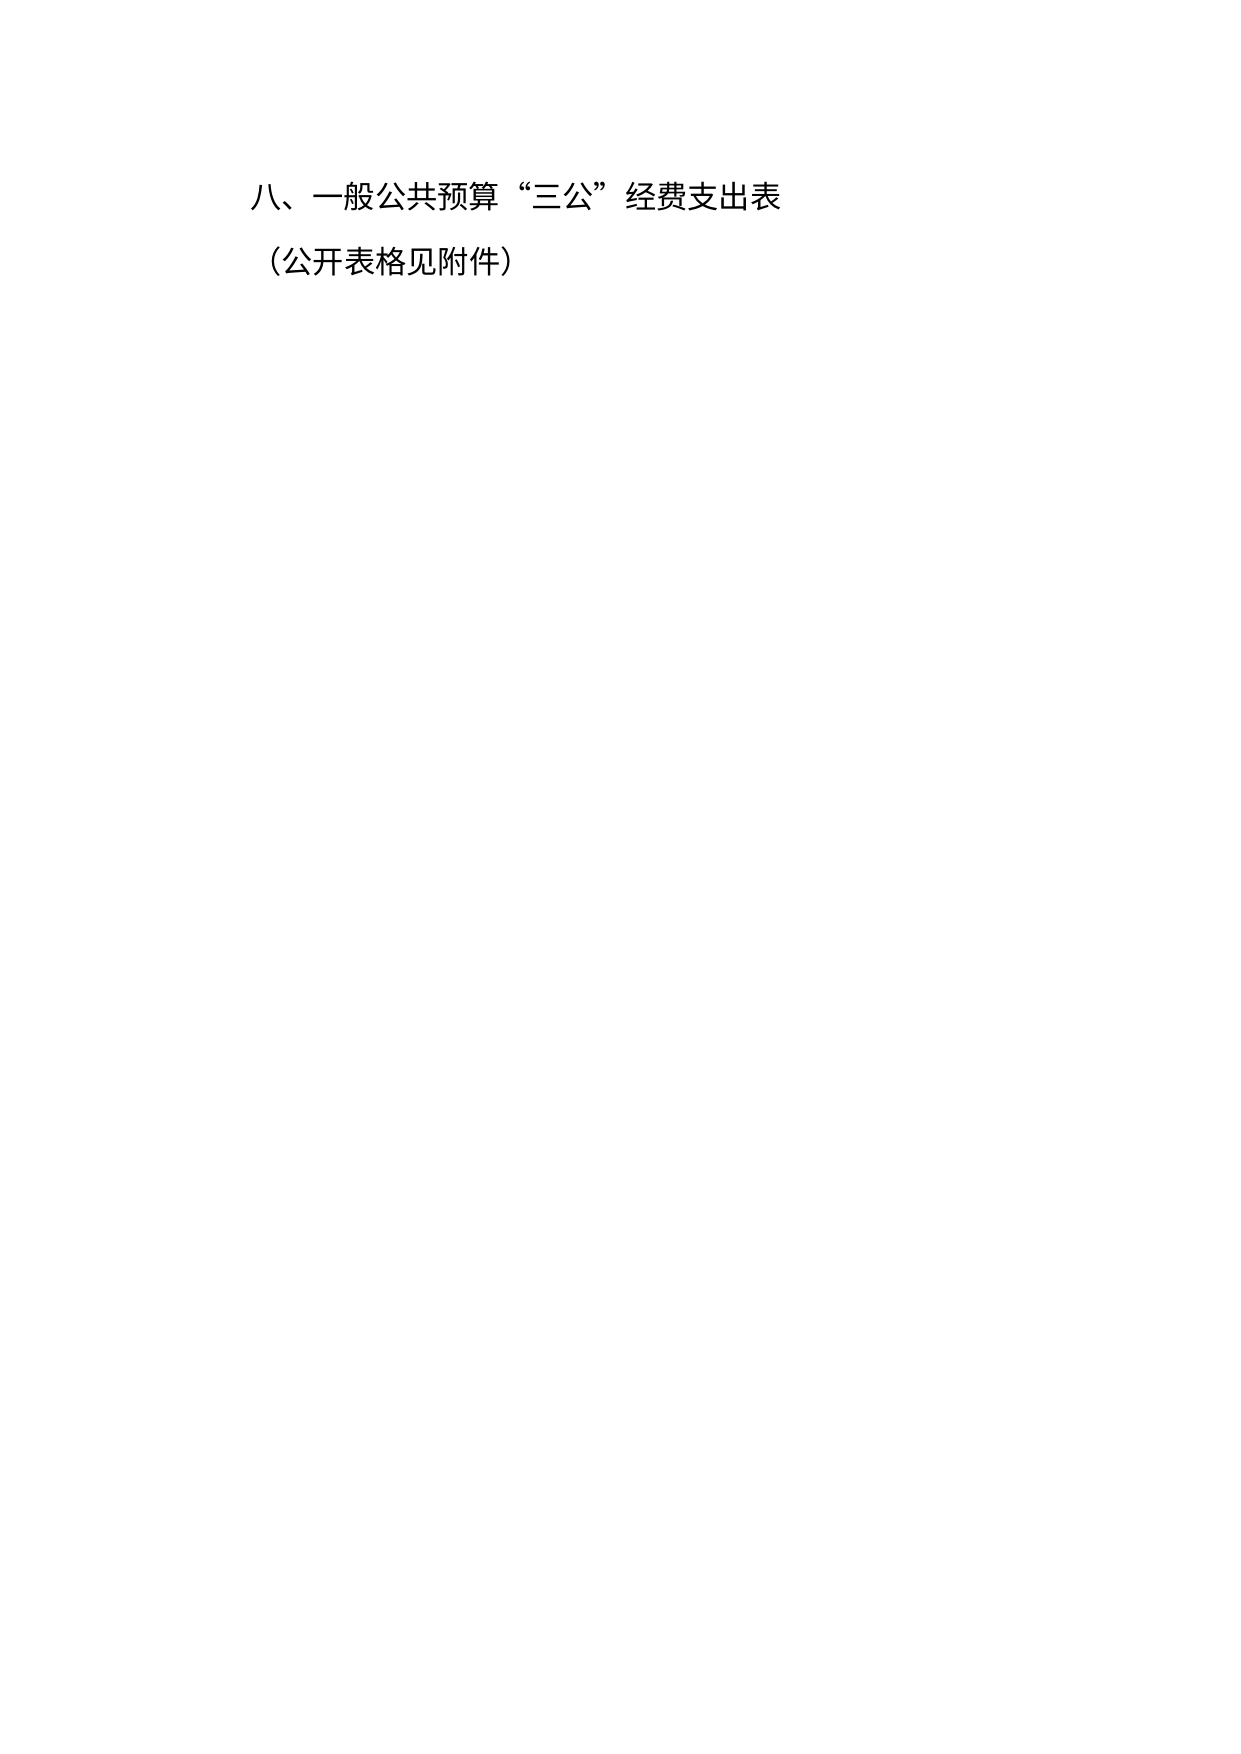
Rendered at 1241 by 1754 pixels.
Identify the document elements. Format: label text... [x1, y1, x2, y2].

text 八、一般公共预算“三公”经费支出表 [187, 162, 1053, 227]
text （公开表格见附件） [188, 227, 1053, 292]
